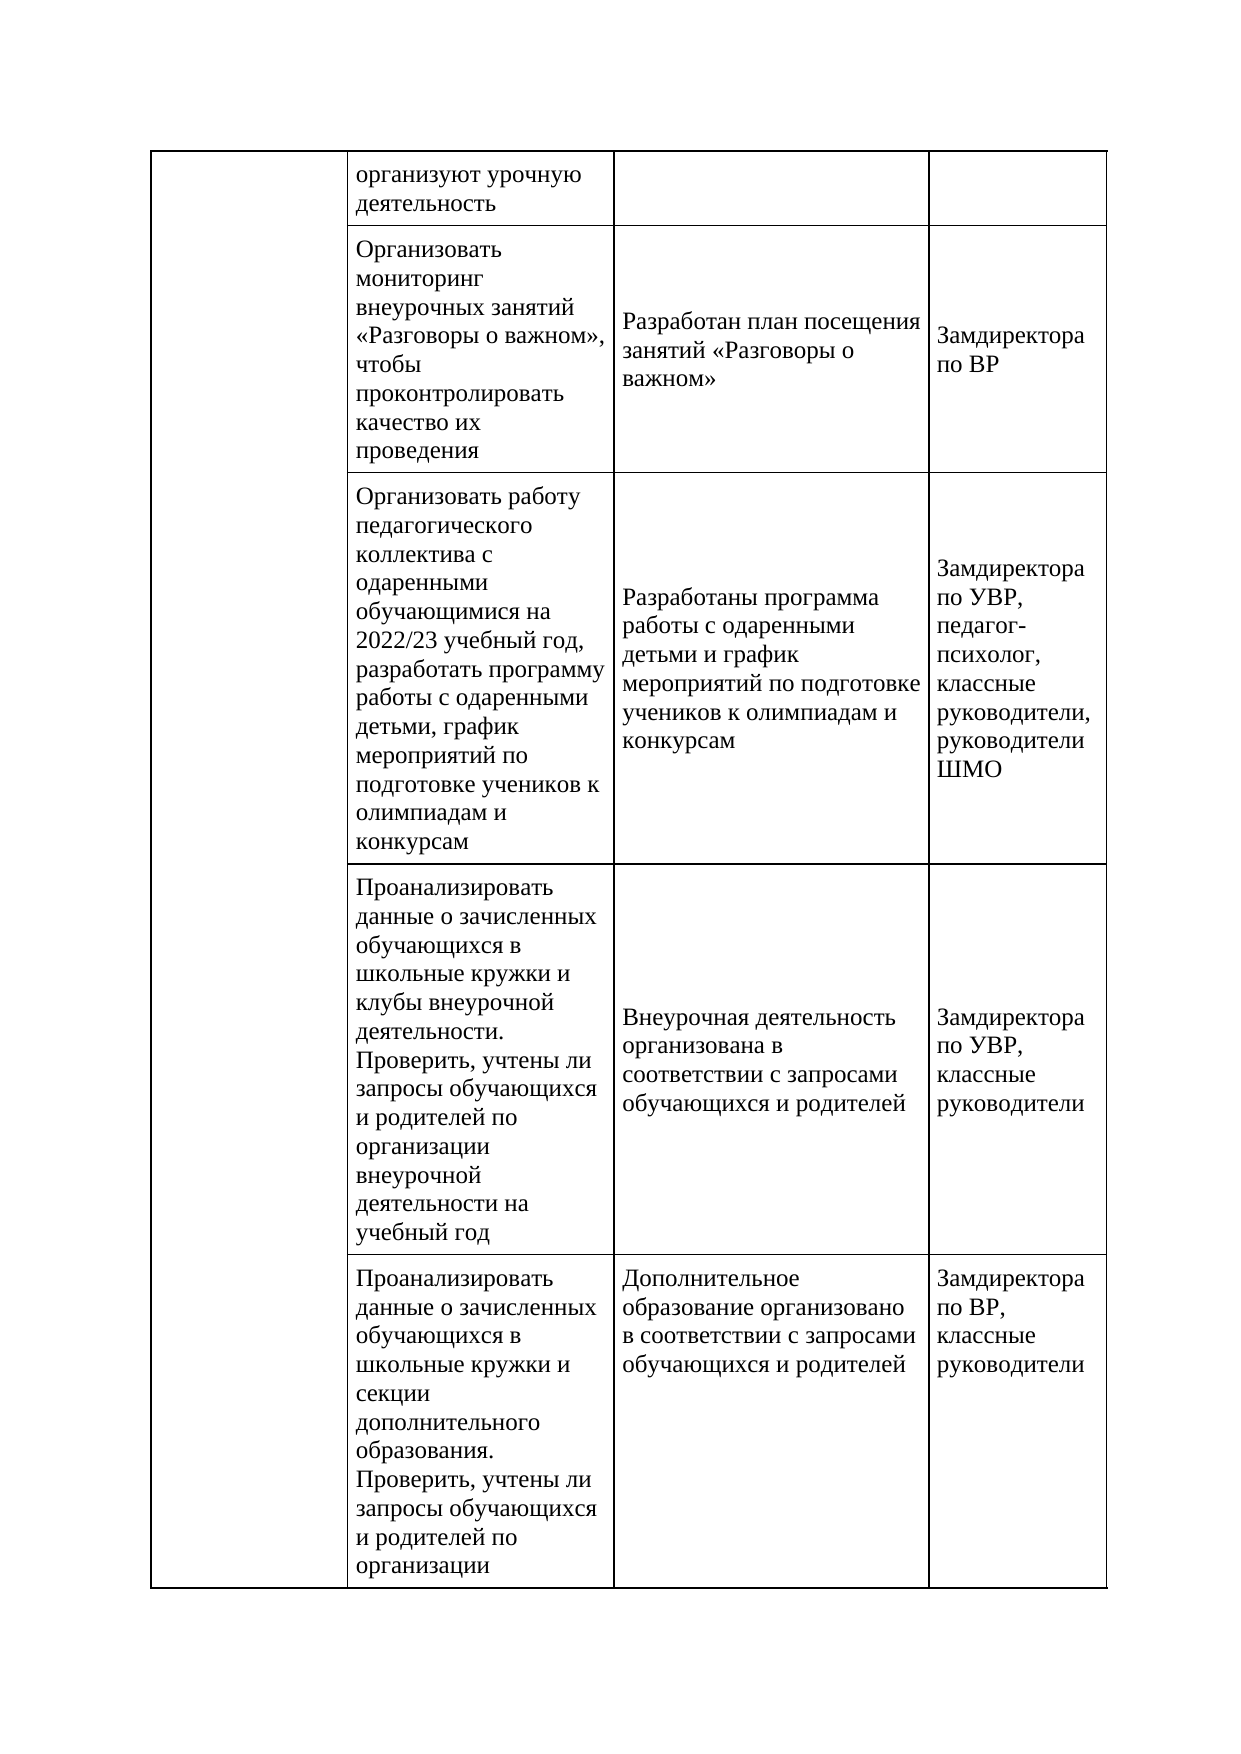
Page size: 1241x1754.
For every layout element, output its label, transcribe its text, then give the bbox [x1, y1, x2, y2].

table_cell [930, 1255, 1106, 1587]
table_cell Замдиректора по УВР, классные руководители [930, 865, 1106, 1254]
table_cell Организовать мониторинг внеурочных занятий «Разговоры о важном», чтобы проконтролировать качество их проведения [348, 226, 613, 472]
table_cell Проанализировать данные о зачисленных обучающихся в школьные кружки и клубы внеурочной деятельности. Проверить, учтены ли запросы обучающихся и родителей по организации внеурочной деятельности на учебный год [348, 865, 613, 1254]
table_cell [348, 152, 613, 225]
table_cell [152, 152, 347, 1587]
table_cell Разработаны программа работы с одаренными детьми и график мероприятий по подготовке учеников к олимпиадам и конкурсам [615, 473, 928, 863]
table_cell Замдиректора по УВР, педагог-психолог, классные руководители, руководители ШМО [930, 473, 1106, 863]
table_cell Разработан план посещения занятий «Разговоры о важном» [615, 226, 928, 472]
table_cell Организовать работу педагогического коллектива с одаренными обучающимися на 2022/23 учебный год, разработать программу работы с одаренными детьми, график мероприятий по подготовке учеников к олимпиадам и конкурсам [348, 473, 613, 863]
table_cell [615, 1255, 928, 1587]
table_cell Замдиректора по ВР [930, 226, 1106, 472]
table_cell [615, 152, 928, 225]
table_cell Внеурочная деятельность организована в соответствии с запросами обучающихся и родителей [615, 865, 928, 1254]
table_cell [348, 1255, 613, 1587]
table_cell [930, 152, 1106, 225]
